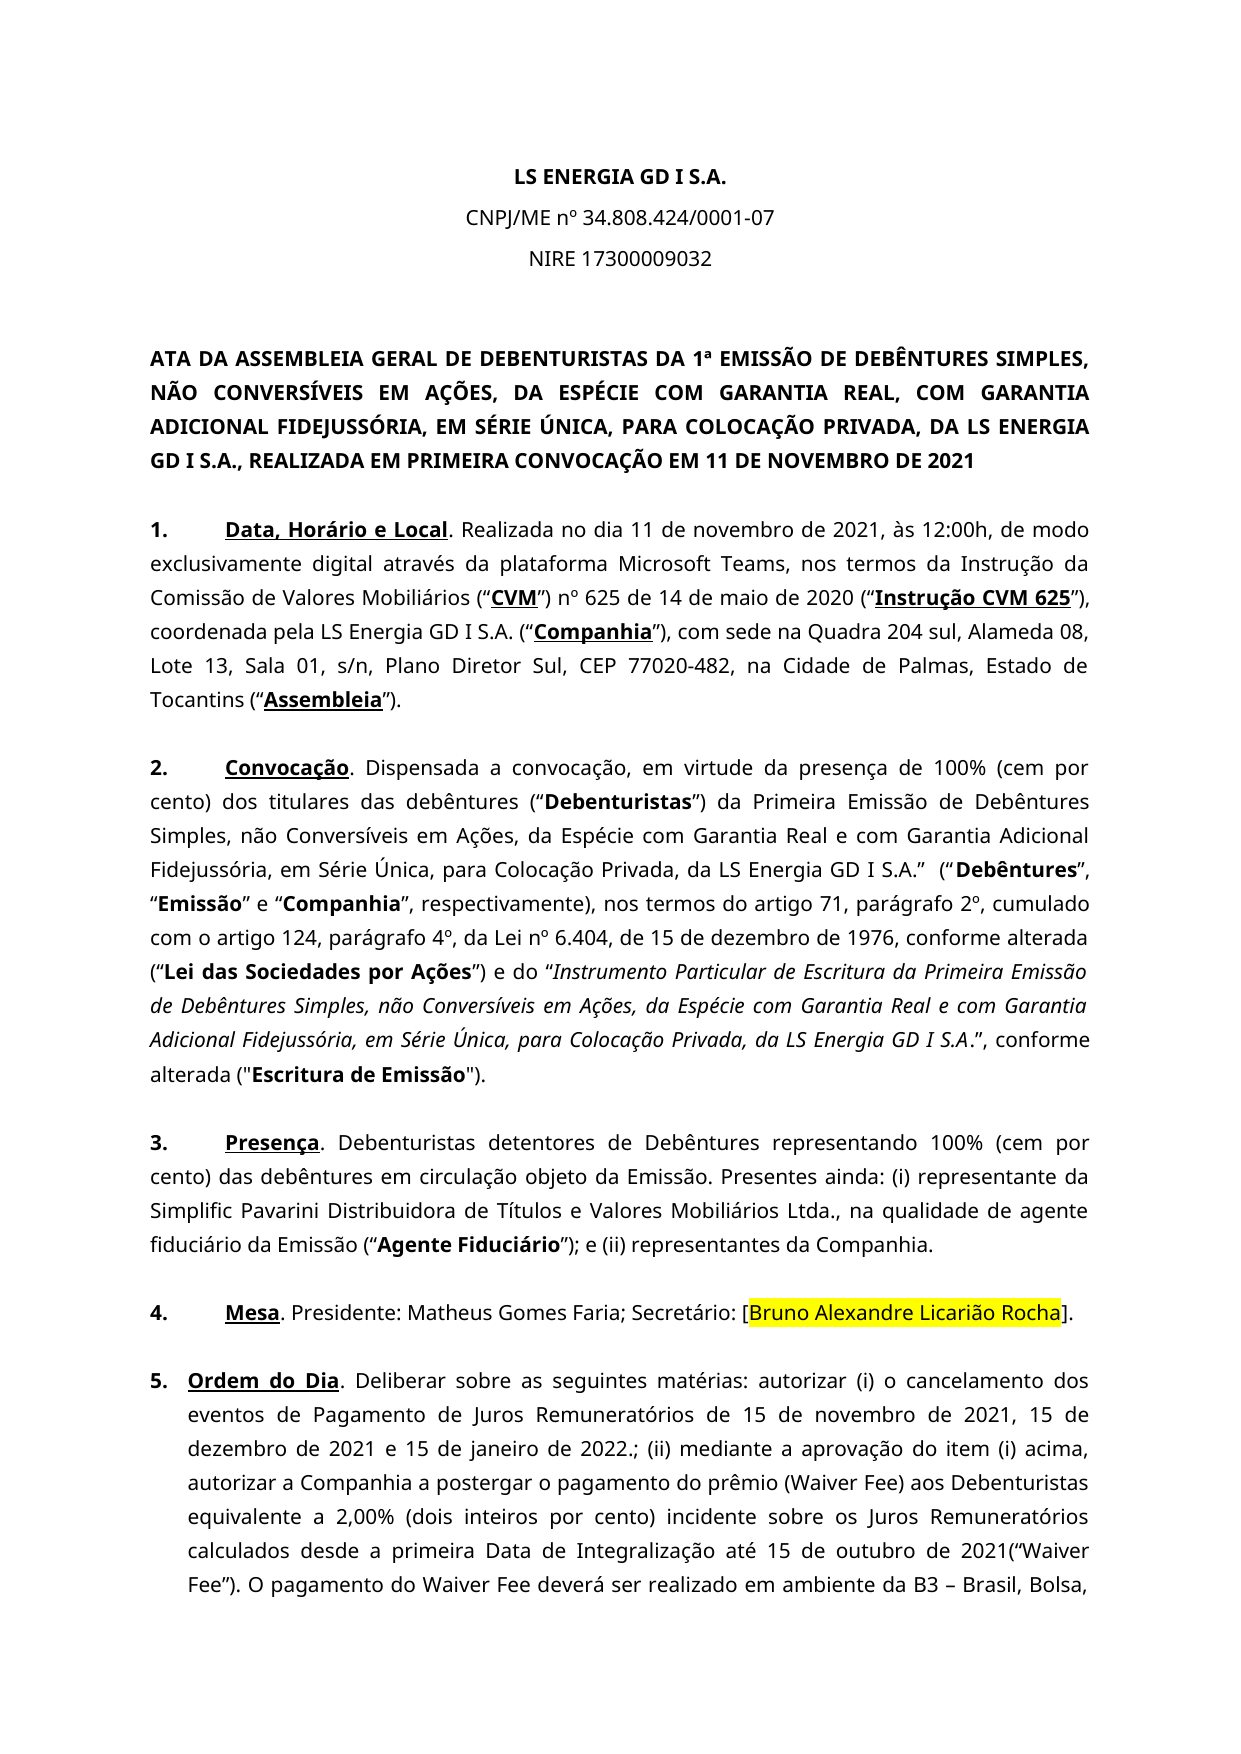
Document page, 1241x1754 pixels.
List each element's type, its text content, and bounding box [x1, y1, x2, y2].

list Mesa. Presidente: Matheus Gomes Faria; Secretário: [Bruno Alexandre Licarião Rocha]. [150, 1298, 749, 1327]
text CNPJ/ME nº 34.808.424/0001-07 [150, 203, 1090, 232]
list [150, 1366, 1090, 1599]
text ATA DA ASSEMBLEIA GERAL DE DEBENTURISTAS DA 1ª EMISSÃO DE DEBÊNTURES SIMPLES, NÃO CONVERSÍVEIS EM AÇÕES, DA ESPÉCIE COM GARANTIA REAL, COM GARANTIA ADICIONAL FIDEJUSSÓRIA, EM SÉRIE ÚNICA, PARA COLOCAÇÃO PRIVADA, DA LS ENERGIA GD I S.A., REALIZADA EM PRIMEIRA CONVOCAÇÃO EM 11 DE NOVEMBRO DE 2021 [150, 344, 1090, 475]
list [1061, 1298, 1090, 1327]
list Convocação. Dispensada a convocação, em virtude da presença de 100% (cem por cento) dos titulares das debêntures (“Debenturistas”) da Primeira Emissão de Debêntures Simples, não Conversíveis em Ações, da Espécie com Garantia Real e com Garantia Adicional Fidejussória, em Série Única, para Colocação Privada, da LS Energia GD I S.A.” (“Debêntures”, “Emissão” e “Companhia”, respectivamente), nos termos do artigo 71, parágrafo 2º, cumulado com o artigo 124, parágrafo 4º, da Lei nº 6.404, de 15 de dezembro de 1976, conforme alterada (“Lei das Sociedades por Ações”) e do “Instrumento Particular de Escritura da Primeira Emissão de Debêntures Simples, não Conversíveis em Ações, da Espécie com Garantia Real e com Garantia Adicional Fidejussória, em Série Única, para Colocação Privada, da LS Energia GD I S.A.”, conforme alterada ("Escritura de Emissão"). [150, 753, 1090, 1088]
list Data, Horário e Local. Realizada no dia 11 de novembro de 2021, às 12:00h, de modo exclusivamente digital através da plataforma Microsoft Teams, nos termos da Instrução da Comissão de Valores Mobiliários (“CVM”) nº 625 de 14 de maio de 2020 (“Instrução CVM 625”), coordenada pela LS Energia GD I S.A. (“Companhia”), com sede na Quadra 204 sul, Alameda 08, Lote 13, Sala 01, s/n, Plano Diretor Sul, CEP 77020-482, na Cidade de Palmas, Estado de Tocantins (“Assembleia”). [150, 515, 1090, 713]
text NIRE 17300009032 [150, 244, 1090, 273]
list Presença. Debenturistas detentores de Debêntures representando 100% (cem por cento) das debêntures em circulação objeto da Emissão. Presentes ainda: (i) representante da Simplific Pavarini Distribuidora de Títulos e Valores Mobiliários Ltda., na qualidade de agente fiduciário da Emissão (“Agente Fiduciário”); e (ii) representantes da Companhia. [150, 1128, 1090, 1258]
text LS ENERGIA GD I S.A. [150, 162, 1090, 191]
